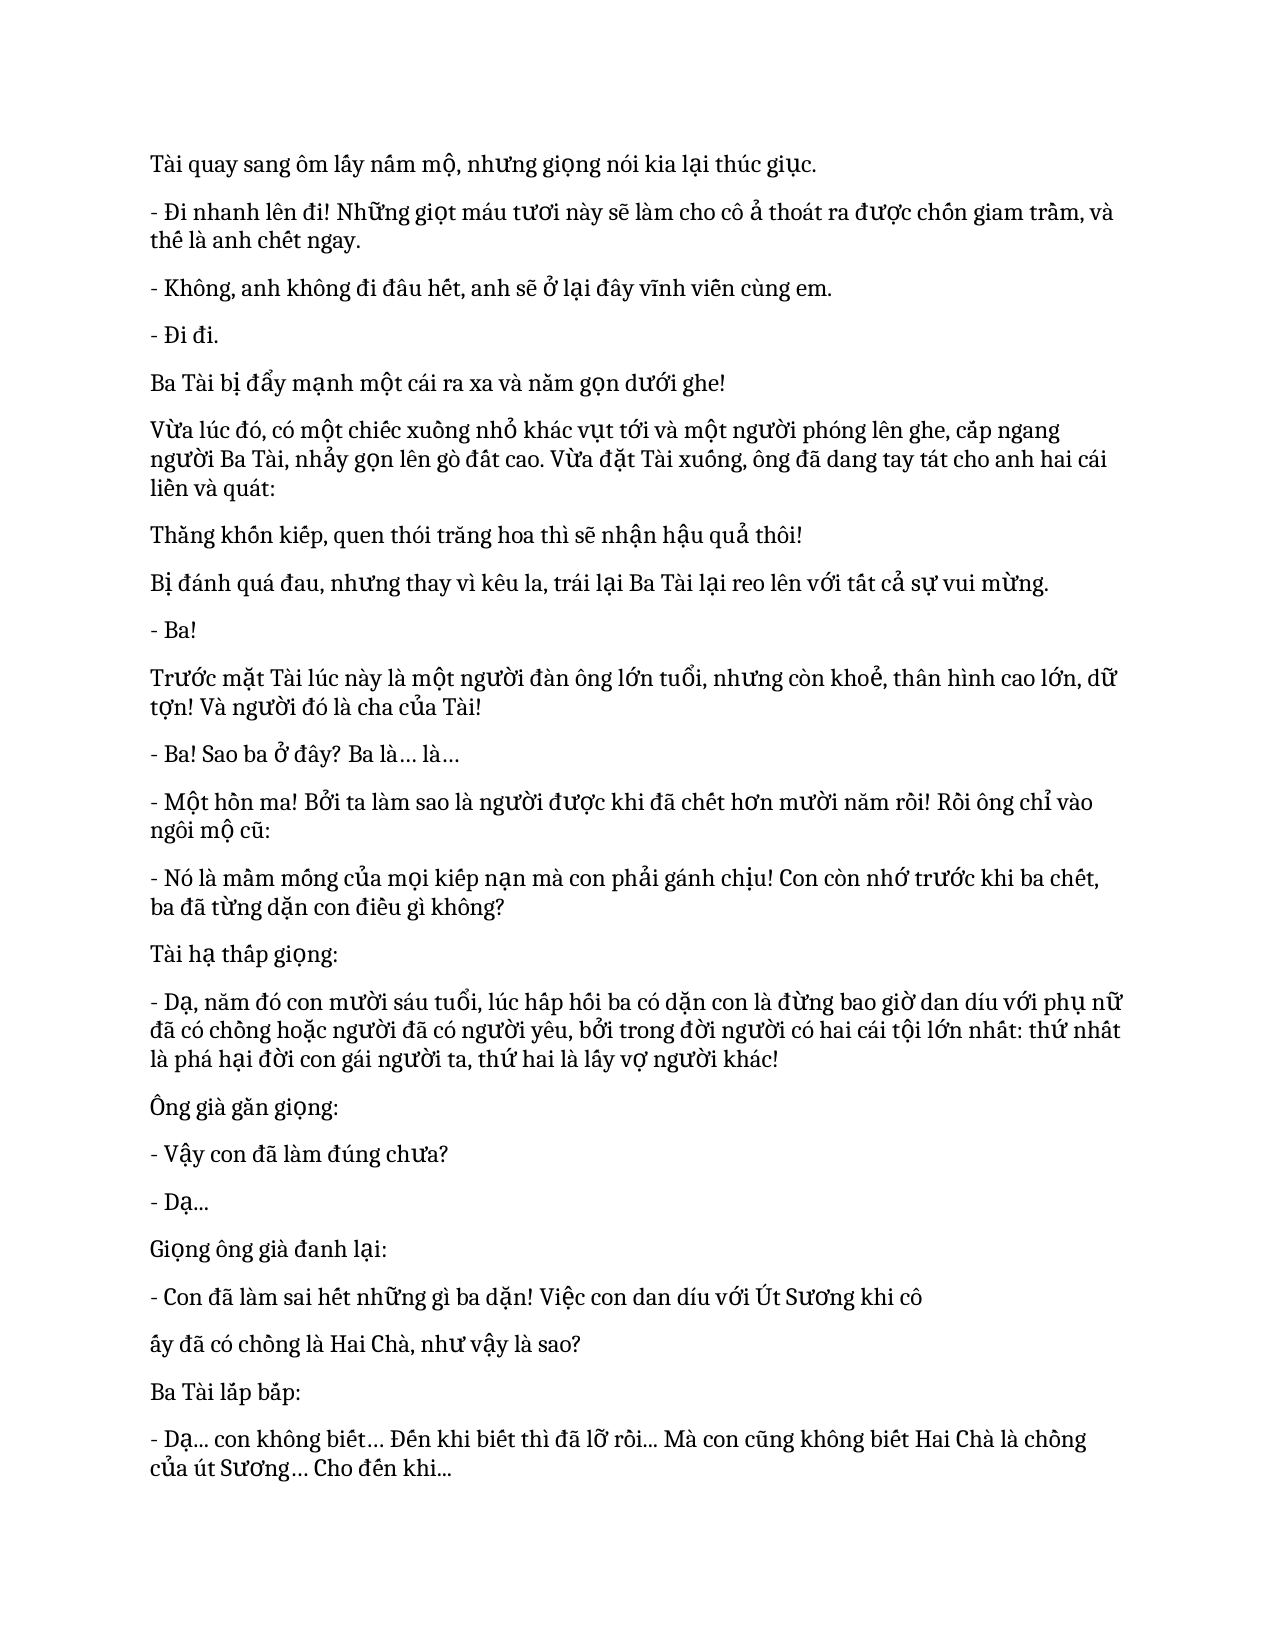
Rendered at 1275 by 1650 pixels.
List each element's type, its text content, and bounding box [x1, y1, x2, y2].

text Tài quay sang ôm lấy nấm mộ, nhưng giọng nói kia lại thúc giục. [150, 150, 1125, 179]
text - Dạ... [150, 1187, 1125, 1216]
text Bị đánh quá đau, nhưng thay vì kêu la, trái lại Ba Tài lại reo lên với tất cả sự vui mừng. [150, 569, 1125, 597]
text Tài hạ thấp giọng: [150, 940, 1125, 969]
text Ba Tài bị đẩy mạnh một cái ra xa và nằm gọn dưới ghe! [150, 369, 1125, 397]
text - Vậy con đã làm đúng chưa? [150, 1140, 1125, 1169]
text Giọng ông già đanh lại: [150, 1235, 1125, 1264]
text - Đi nhanh lên đi! Những giọt máu tươi này sẽ làm cho cô ả thoát ra được chốn giam trầm, và thế là anh chết ngay. [150, 197, 1125, 255]
text ấy đã có chồng là Hai Chà, như vậy là sao? [150, 1330, 1125, 1359]
text Vừa lúc đó, có một chiếc xuồng nhỏ khác vụt tới và một người phóng lên ghe, cắp ngang người Ba Tài, nhảy gọn lên gò đất cao. Vừa đặt Tài xuống, ông đã dang tay tát cho anh hai cái liền và quát: [150, 416, 1125, 502]
text Ông già gằn giọng: [150, 1092, 1125, 1121]
text - Con đã làm sai hết những gì ba dặn! Việc con dan díu với Út Sương khi cô [150, 1282, 1125, 1311]
text - Một hồn ma! Bởi ta làm sao là người được khi đã chết hơn mười năm rồi! Rồi ông chỉ vào ngôi mộ cũ: [150, 787, 1125, 845]
text - Không, anh không đi đâu hết, anh sẽ ở lại đây vĩnh viễn cùng em. [150, 274, 1125, 302]
text - Dạ, năm đó con mười sáu tuổi, lúc hấp hối ba có dặn con là đừng bao giờ dan díu với phụ nữ đã có chồng hoặc người đã có người yêu, bởi trong đời người có hai cái tội lớn nhất: thứ nhất là phá hại đời con gái người ta, thứ hai là lấy vợ người khác! [150, 987, 1125, 1074]
text - Ba! [150, 616, 1125, 645]
text Ba Tài lắp bắp: [150, 1377, 1125, 1406]
text - Đi đi. [150, 321, 1125, 350]
text - Ba! Sao ba ở đây? Ba là… là… [150, 740, 1125, 769]
text - Nó là mầm mống của mọi kiếp nạn mà con phải gánh chịu! Con còn nhớ trước khi ba chết, ba đã từng dặn con điều gì không? [150, 864, 1125, 921]
text Trước mặt Tài lúc này là một người đàn ông lớn tuổi, nhưng còn khoẻ, thân hình cao lớn, dữ tợn! Và người đó là cha của Tài! [150, 664, 1125, 721]
text Thằng khốn kiếp, quen thói trăng hoa thì sẽ nhận hậu quả thôi! [150, 521, 1125, 550]
text - Dạ... con không biết… Đến khi biết thì đã lỡ rồi... Mà con cũng không biết Hai Chà là chồng của út Sương… Cho đến khi... [150, 1425, 1125, 1482]
